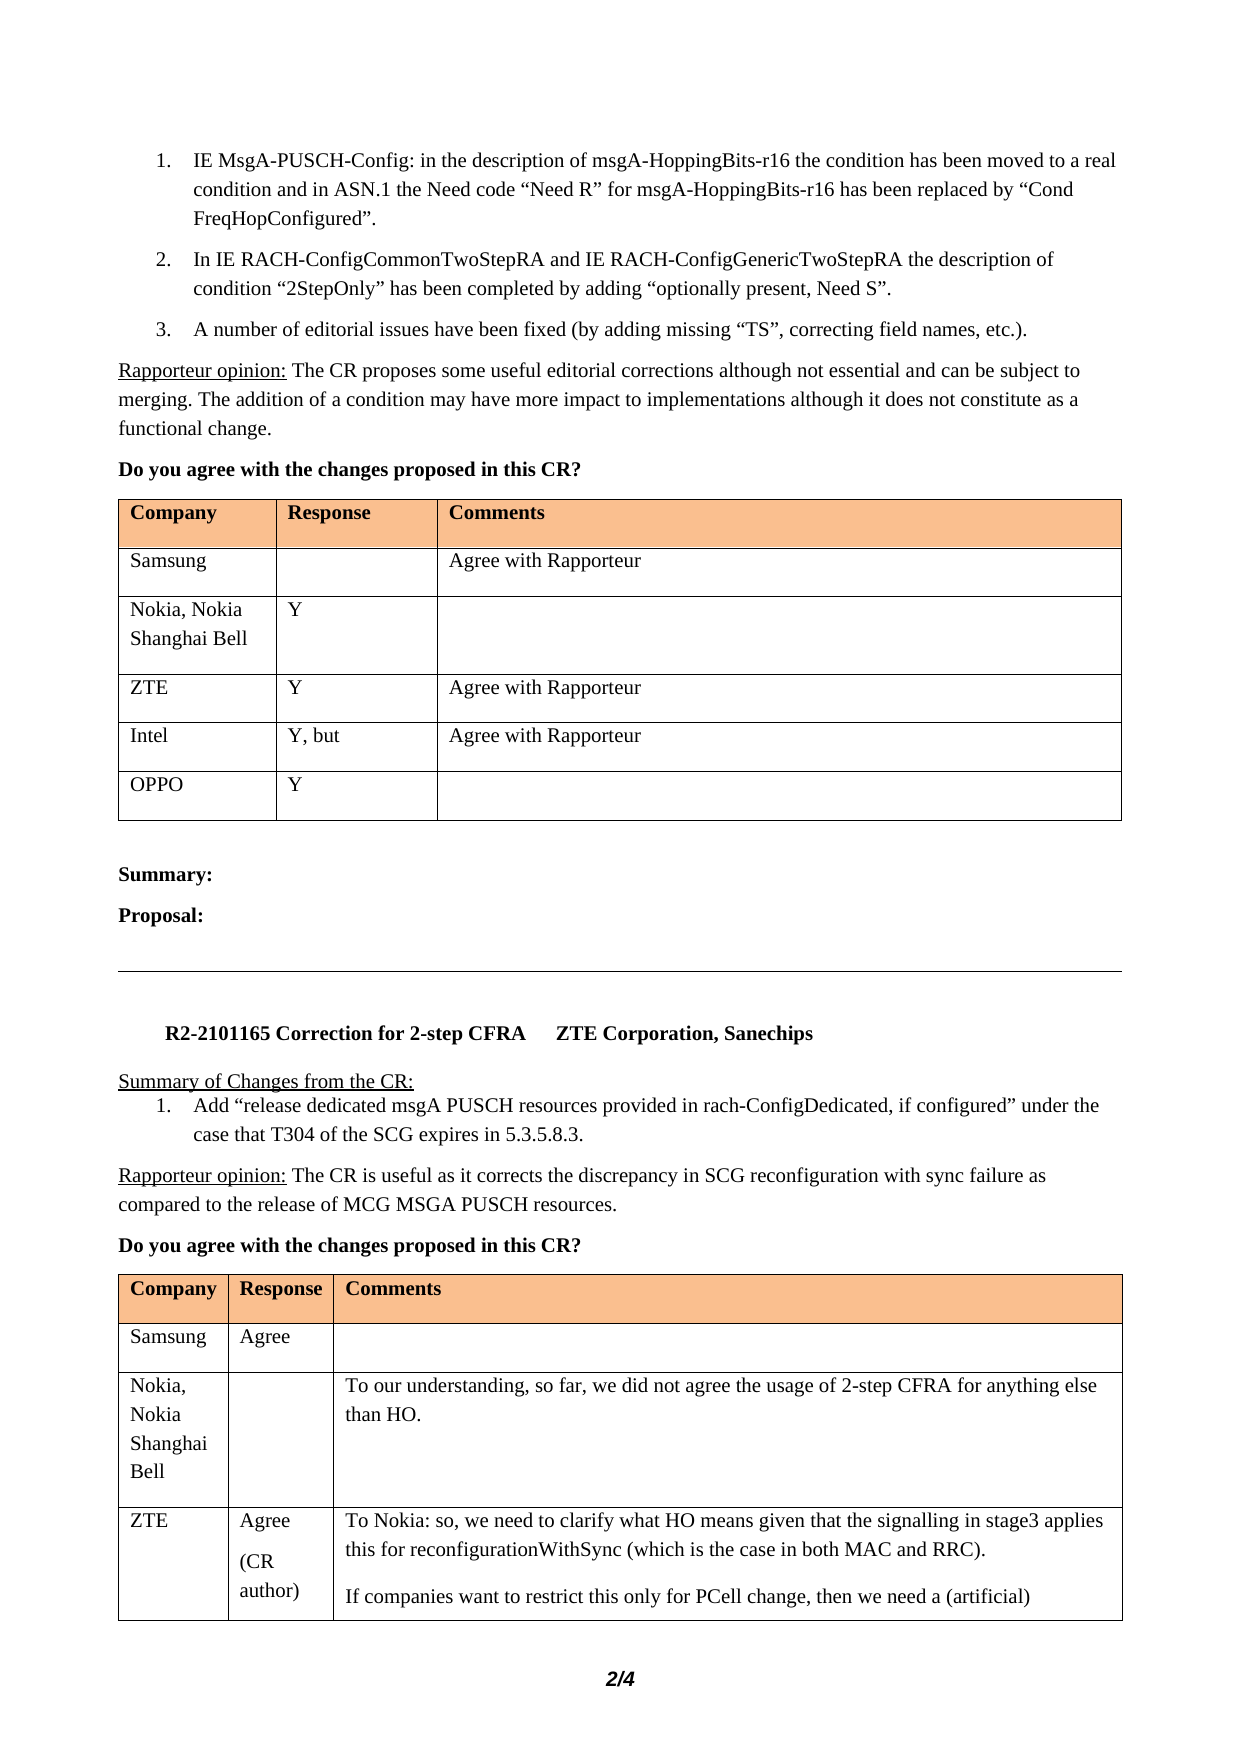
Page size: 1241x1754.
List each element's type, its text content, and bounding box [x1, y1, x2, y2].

table_cell Y [277, 675, 437, 722]
table_header Company [119, 500, 276, 547]
list A number of editorial issues have been fixed (by adding missing “TS”, correcting field names, etc.). [156, 317, 1122, 341]
table_cell Agree with Rapporteur [438, 549, 1121, 596]
table_cell Samsung [119, 1324, 228, 1372]
table_cell Nokia, Nokia Shanghai Bell [119, 597, 276, 673]
text Do you agree with the changes proposed in this CR? [118, 1233, 1122, 1257]
table_cell Agree [229, 1324, 333, 1372]
table_cell OPPO [119, 772, 276, 819]
text Rapporteur opinion: The CR is useful as it corrects the discrepancy in SCG reconfiguration with sync failure as compared to the release of MCG MSGA PUSCH resources. [118, 1163, 1122, 1216]
text Do you agree with the changes proposed in this CR? [118, 457, 1122, 481]
table_cell [334, 1324, 1122, 1372]
text R2-2101165 Correction for 2-step CFRA ZTE Corporation, Sanechips [165, 1020, 1122, 1044]
table_header Company [119, 1275, 228, 1323]
table_cell ZTE [119, 1508, 228, 1619]
text Proposal: [118, 903, 1122, 927]
list In IE RACH-ConfigCommonTwoStepRA and IE RACH-ConfigGenericTwoStepRA the description of condition “2StepOnly” has been completed by adding “optionally present, Need S”. [156, 247, 1122, 300]
table_cell Y [277, 772, 437, 819]
table_cell Nokia, Nokia Shanghai Bell [119, 1373, 228, 1507]
table_cell Agree with Rapporteur [438, 723, 1121, 771]
text Rapporteur opinion: The CR proposes some useful editorial corrections although not essential and can be subject to merging. The addition of a condition may have more impact to implementations although it does not constitute as a functional change. [118, 358, 1122, 440]
table_cell ZTE [119, 675, 276, 722]
table_cell To our understanding, so far, we did not agree the usage of 2-step CFRA for anything else than HO. [334, 1373, 1122, 1507]
text Summary: [118, 862, 1122, 886]
table_cell Agree (CR author) [229, 1508, 333, 1619]
list Add “release dedicated msgA PUSCH resources provided in rach-ConfigDedicated, if configured” under the case that T304 of the SCG expires in 5.3.5.8.3. [156, 1093, 1122, 1146]
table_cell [334, 1508, 1122, 1619]
table_header Comments [438, 500, 1121, 547]
list IE MsgA-PUSCH-Config: in the description of msgA-HoppingBits-r16 the condition has been moved to a real condition and in ASN.1 the Need code “Need R” for msgA-HoppingBits-r16 has been replaced by “Cond FreqHopConfigured”. [156, 148, 1122, 229]
table_cell Y, but [277, 723, 437, 771]
table_cell [438, 772, 1121, 819]
table_header Response [277, 500, 437, 547]
table_cell [229, 1373, 333, 1507]
table_cell Samsung [119, 549, 276, 596]
table_header Response [229, 1275, 333, 1323]
table_cell Intel [119, 723, 276, 771]
table_cell [277, 549, 437, 596]
table_cell Y [277, 597, 437, 673]
table_cell [438, 597, 1121, 673]
text Summary of Changes from the CR: [118, 1068, 1122, 1093]
table_cell Agree with Rapporteur [438, 675, 1121, 722]
table_header Comments [334, 1275, 1122, 1323]
